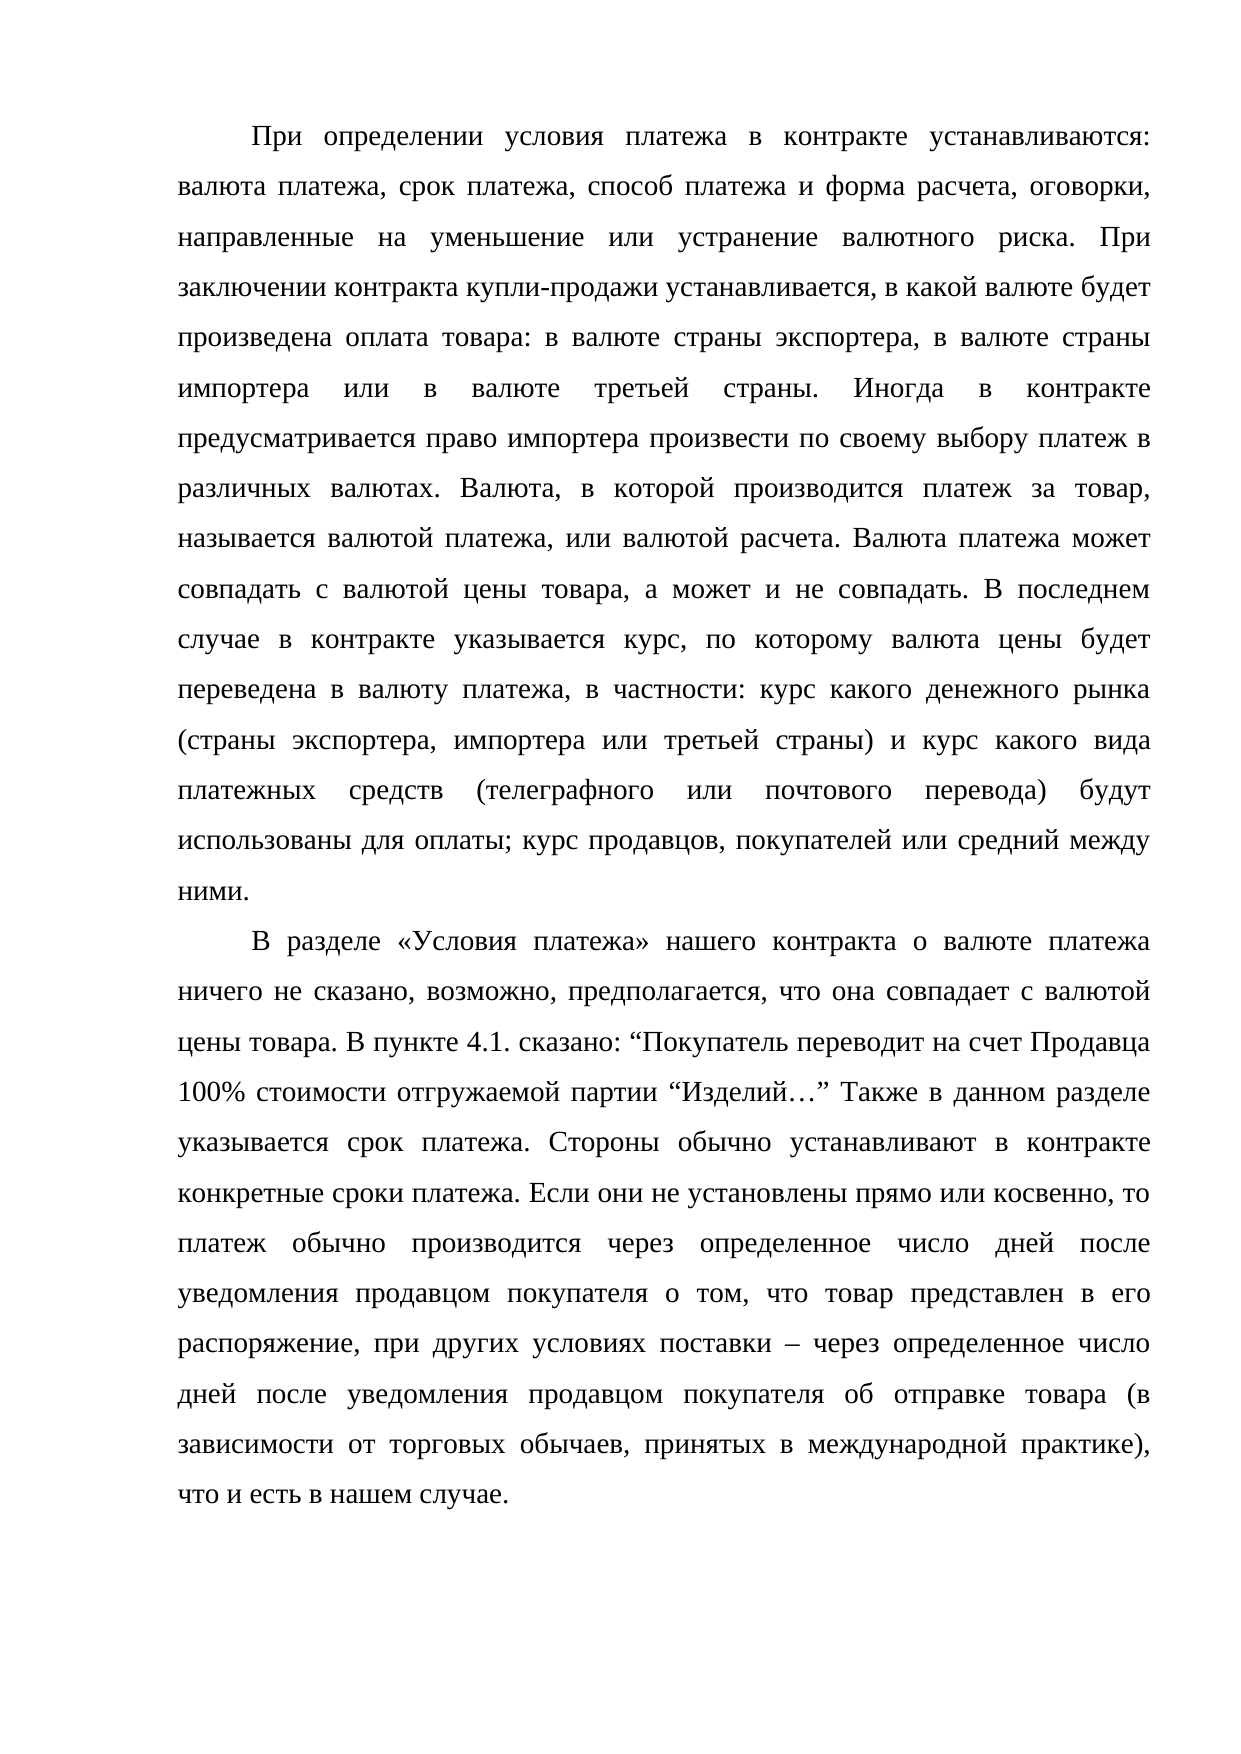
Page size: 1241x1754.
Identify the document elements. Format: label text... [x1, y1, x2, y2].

text В разделе «Условия платежа» нашего контракта о валюте платежа ничего не сказано, возможно, предполагается, что она совпадает с валютой цены товара. В пункте 4.1. сказано: “Покупатель переводит на счет Продавца 100% стоимости отгружаемой партии “Изделий…” Также в данном разделе указывается срок платежа. Стороны обычно устанавливают в контракте конкретные сроки платежа. Если они не установлены прямо или косвенно, то платеж обычно производится через определенное число дней после уведомления продавцом покупателя о том, что товар представлен в его распоряжение, при других условиях поставки – через определенное число дней после уведомления продавцом покупателя об отправке товара (в зависимости от торговых обычаев, принятых в международной практике), что и есть в нашем случае. [177, 923, 1152, 1510]
text При определении условия платежа в контракте устанавливаются: валюта платежа, срок платежа, способ платежа и форма расчета, оговорки, направленные на уменьшение или устранение валютного риска. При заключении контракта купли-продажи устанавливается, в какой валюте будет произведена оплата товара: в валюте страны экспортера, в валюте страны импортера или в валюте третьей страны. Иногда в контракте предусматривается право импортера произвести по своему выбору платеж в различных валютах. Валюта, в которой производится платеж за товар, называется валютой платежа, или валютой расчета. Валюта платежа может совпадать с валютой цены товара, а может и не совпадать. В последнем случае в контракте указывается курс, по которому валюта цены будет переведена в валюту платежа, в частности: курс какого денежного рынка (страны экспортера, импортера или третьей страны) и курс какого вида платежных средств (телеграфного или почтового перевода) будут использованы для оплаты; курс продавцов, покупателей или средний между ними. [177, 118, 1152, 906]
